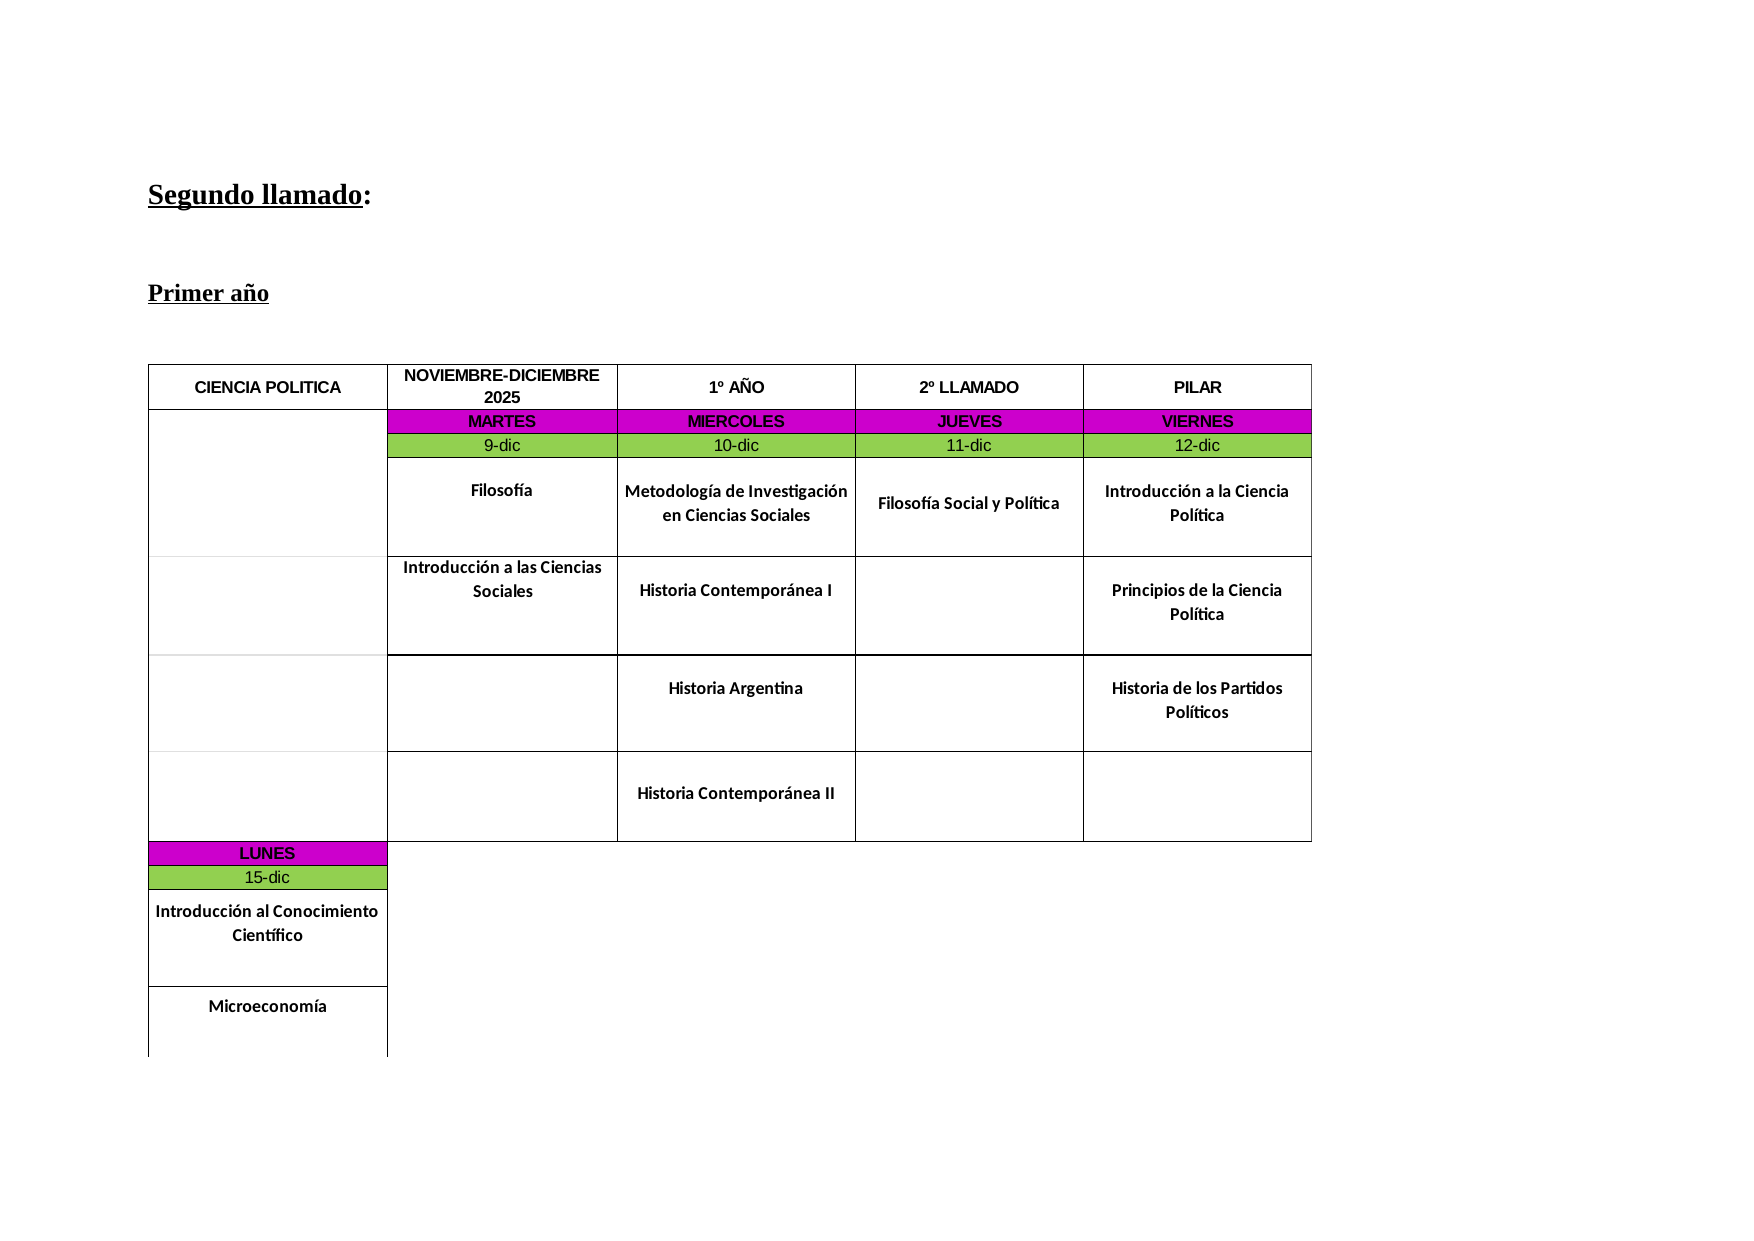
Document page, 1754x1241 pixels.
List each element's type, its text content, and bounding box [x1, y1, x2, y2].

text Primer año [148, 278, 1606, 307]
text Segundo llamado: [148, 177, 1606, 211]
